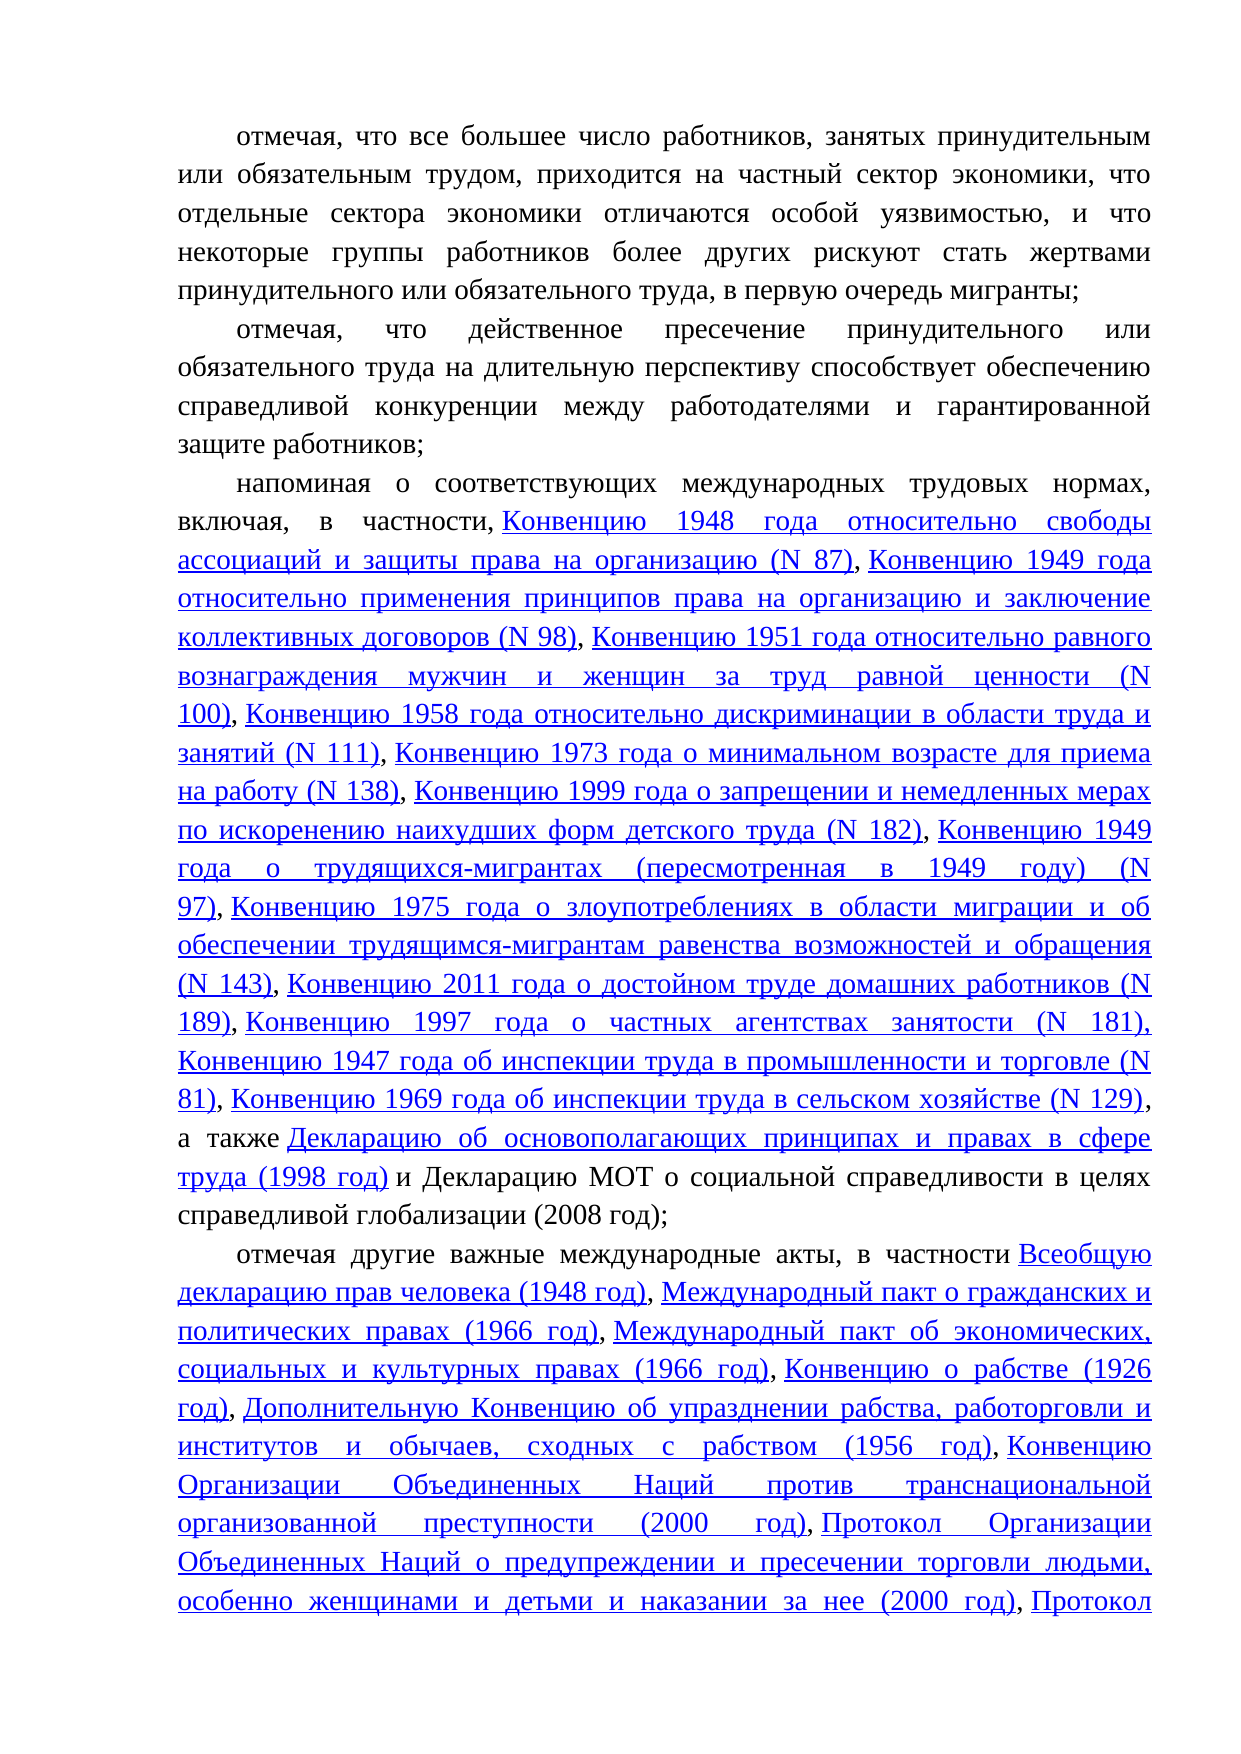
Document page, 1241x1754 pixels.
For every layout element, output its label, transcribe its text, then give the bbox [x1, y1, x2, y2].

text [177, 1574, 1152, 1616]
text напоминая о соответствующих международных трудовых нормах, включая, в частности, Конвенцию 1948 года относительно свободы ассоциаций и защиты права на организацию (N 87), Конвенцию 1949 года относительно применения принципов права на организацию и заключение коллективных договоров (N 98), Конвенцию 1951 года относительно равного вознаграждения мужчин и женщин за труд равной ценности (N 100), Конвенцию 1958 года относительно дискриминации в области труда и занятий (N 111), Конвенцию 1973 года о минимальном возрасте для приема на работу (N 138), Конвенцию 1999 года о запрещении и немедленных мерах по искоренению наихудших форм детского труда (N 182), Конвенцию 1949 года о трудящихся-мигрантах (пересмотренная в 1949 году) (N 97), Конвенцию 1975 года о злоупотреблениях в области миграции и об обеспечении трудящимся-мигрантам равенства возможностей и обращения (N 143), Конвенцию 2011 года о достойном труде домашних работников (N 189), Конвенцию 1997 года о частных агентствах занятости (N 181), Конвенцию 1947 года об инспекции труда в промышленности и торговле (N 81), Конвенцию 1969 года об инспекции труда в сельском хозяйстве (N 129), а также Декларацию об основополагающих принципах и правах в сфере труда (1998 год) и Декларацию МОТ о социальной справедливости в целях справедливой глобализации (2008 год); [177, 465, 1152, 610]
text отмечая, что действенное пресечение принудительного или обязательного труда на длительную перспективу способствует обеспечению справедливой конкуренции между работодателями и гарантированной защите работников; [177, 311, 1152, 460]
text отмечая, что все большее число работников, занятых принудительным или обязательным трудом, приходится на частный сектор экономики, что отдельные сектора экономики отличаются особой уязвимостью, и что некоторые группы работников более других рискуют стать жертвами принудительного или обязательного труда, в первую очередь мигранты; [177, 118, 1152, 306]
text напоминая о соответствующих международных трудовых нормах, включая, в частности, Конвенцию 1948 года относительно свободы ассоциаций и защиты права на организацию (N 87), Конвенцию 1949 года относительно применения принципов права на организацию и заключение коллективных договоров (N 98), Конвенцию 1951 года относительно равного вознаграждения мужчин и женщин за труд равной ценности (N 100), Конвенцию 1958 года относительно дискриминации в области труда и занятий (N 111), Конвенцию 1973 года о минимальном возрасте для приема на работу (N 138), Конвенцию 1999 года о запрещении и немедленных мерах по искоренению наихудших форм детского труда (N 182), Конвенцию 1949 года о трудящихся-мигрантах (пересмотренная в 1949 году) (N 97), Конвенцию 1975 года о злоупотреблениях в области миграции и об обеспечении трудящимся-мигрантам равенства возможностей и обращения (N 143), Конвенцию 2011 года о достойном труде домашних работников (N 189), Конвенцию 1997 года о частных агентствах занятости (N 181), Конвенцию 1947 года об инспекции труда в промышленности и торговле (N 81), Конвенцию 1969 года об инспекции труда в сельском хозяйстве (N 129), а также Декларацию об основополагающих принципах и правах в сфере труда (1998 год) и Декларацию МОТ о социальной справедливости в целях справедливой глобализации (2008 год); [177, 957, 1152, 1231]
text напоминая о соответствующих международных трудовых нормах, включая, в частности, Конвенцию 1948 года относительно свободы ассоциаций и защиты права на организацию (N 87), Конвенцию 1949 года относительно применения принципов права на организацию и заключение коллективных договоров (N 98), Конвенцию 1951 года относительно равного вознаграждения мужчин и женщин за труд равной ценности (N 100), Конвенцию 1958 года относительно дискриминации в области труда и занятий (N 111), Конвенцию 1973 года о минимальном возрасте для приема на работу (N 138), Конвенцию 1999 года о запрещении и немедленных мерах по искоренению наихудших форм детского труда (N 182), Конвенцию 1949 года о трудящихся-мигрантах (пересмотренная в 1949 году) (N 97), Конвенцию 1975 года о злоупотреблениях в области миграции и об обеспечении трудящимся-мигрантам равенства возможностей и обращения (N 143), Конвенцию 2011 года о достойном труде домашних работников (N 189), Конвенцию 1997 года о частных агентствах занятости (N 181), Конвенцию 1947 года об инспекции труда в промышленности и торговле (N 81), Конвенцию 1969 года об инспекции труда в сельском хозяйстве (N 129), а также Декларацию об основополагающих принципах и правах в сфере труда (1998 год) и Декларацию МОТ о социальной справедливости в целях справедливой глобализации (2008 год); [177, 611, 1152, 956]
